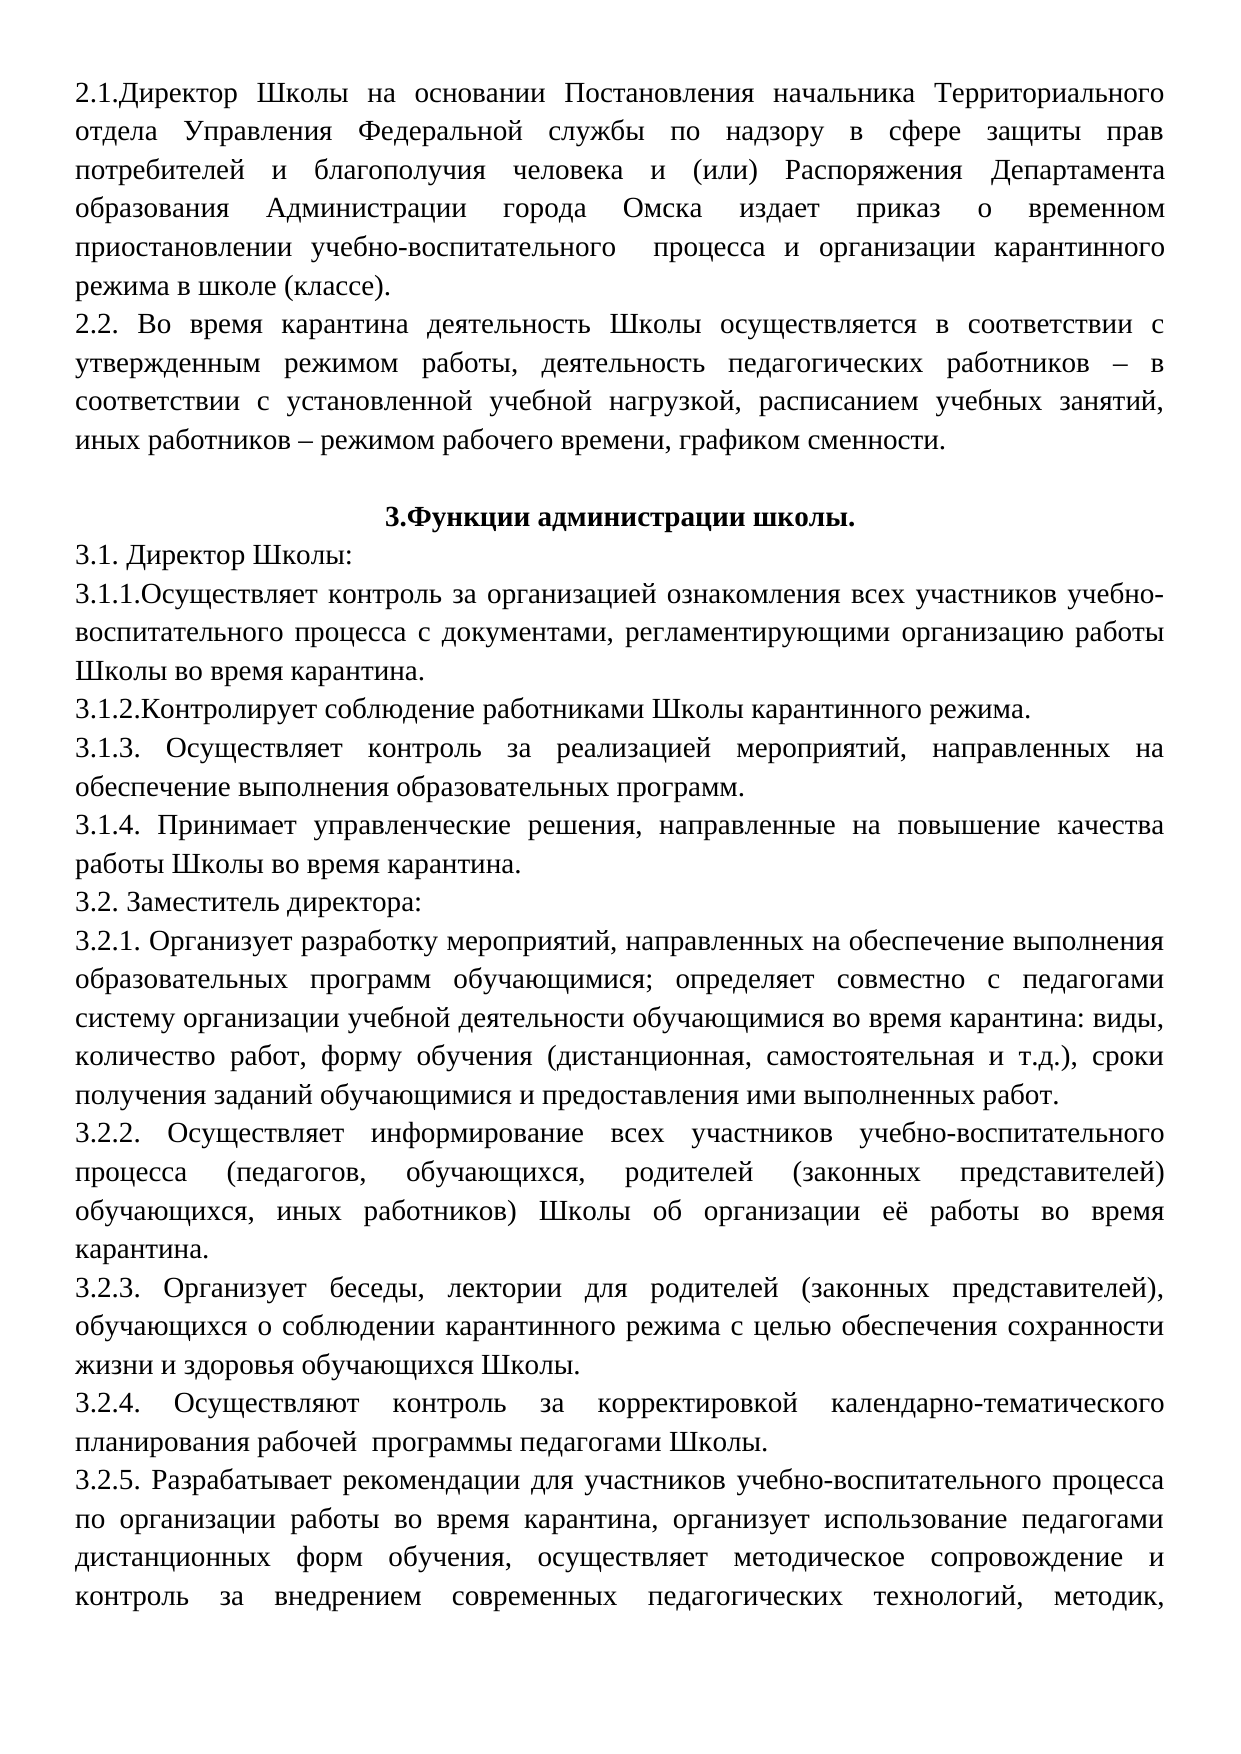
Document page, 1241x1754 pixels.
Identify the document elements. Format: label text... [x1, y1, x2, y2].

text 3.1. Директор Школы: [75, 537, 1165, 571]
text 3.2. Заместитель директора: [75, 884, 1165, 918]
text 3.1.1.Осуществляет контроль за организацией ознакомления всех участников учебно-воспитательного процесса с документами, регламентирующими организацию работы Школы во время карантина. [75, 576, 1165, 687]
text 3.1.3. Осуществляет контроль за реализацией мероприятий, направленных на обеспечение выполнения образовательных программ. [75, 730, 1165, 802]
text 3.2.4. Осуществляют контроль за корректировкой календарно-тематического планирования рабочей программы педагогами Школы. [75, 1385, 1165, 1457]
text 2.2. Во время карантина деятельность Школы осуществляется в соответствии с утвержденным режимом работы, деятельность педагогических работников – в соответствии с установленной учебной нагрузкой, расписанием учебных занятий, иных работников – режимом рабочего времени, графиком сменности. [75, 306, 1165, 455]
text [75, 1462, 1165, 1612]
text 3.2.1. Организует разработку мероприятий, направленных на обеспечение выполнения образовательных программ обучающимися; определяет совместно с педагогами систему организации учебной деятельности обучающимися во время карантина: виды, количество работ, форму обучения (дистанционная, самостоятельная и т.д.), сроки получения заданий обучающимися и предоставления ими выполненных работ. [75, 923, 1165, 1111]
text 3.1.2.Контролирует соблюдение работниками Школы карантинного режима. [75, 692, 1165, 725]
text 2.1.Директор Школы на основании Постановления начальника Территориального отдела Управления Федеральной службы по надзору в сфере защиты прав потребителей и благополучия человека и (или) Распоряжения Департамента образования Администрации города Омска издает приказ о временном приостановлении учебно-воспитательного процесса и организации карантинного режима в школе (классе). [75, 75, 1165, 301]
text 3.2.3. Организует беседы, лектории для родителей (законных представителей), обучающихся о соблюдении карантинного режима с целью обеспечения сохранности жизни и здоровья обучающихся Школы. [75, 1270, 1165, 1380]
text 3.Функции администрации школы. [75, 499, 1165, 532]
text 3.2.2. Осуществляет информирование всех участников учебно-воспитательного процесса (педагогов, обучающихся, родителей (законных представителей) обучающихся, иных работников) Школы об организации её работы во время карантина. [75, 1116, 1165, 1265]
text 3.1.4. Принимает управленческие решения, направленные на повышение качества работы Школы во время карантина. [75, 807, 1165, 879]
